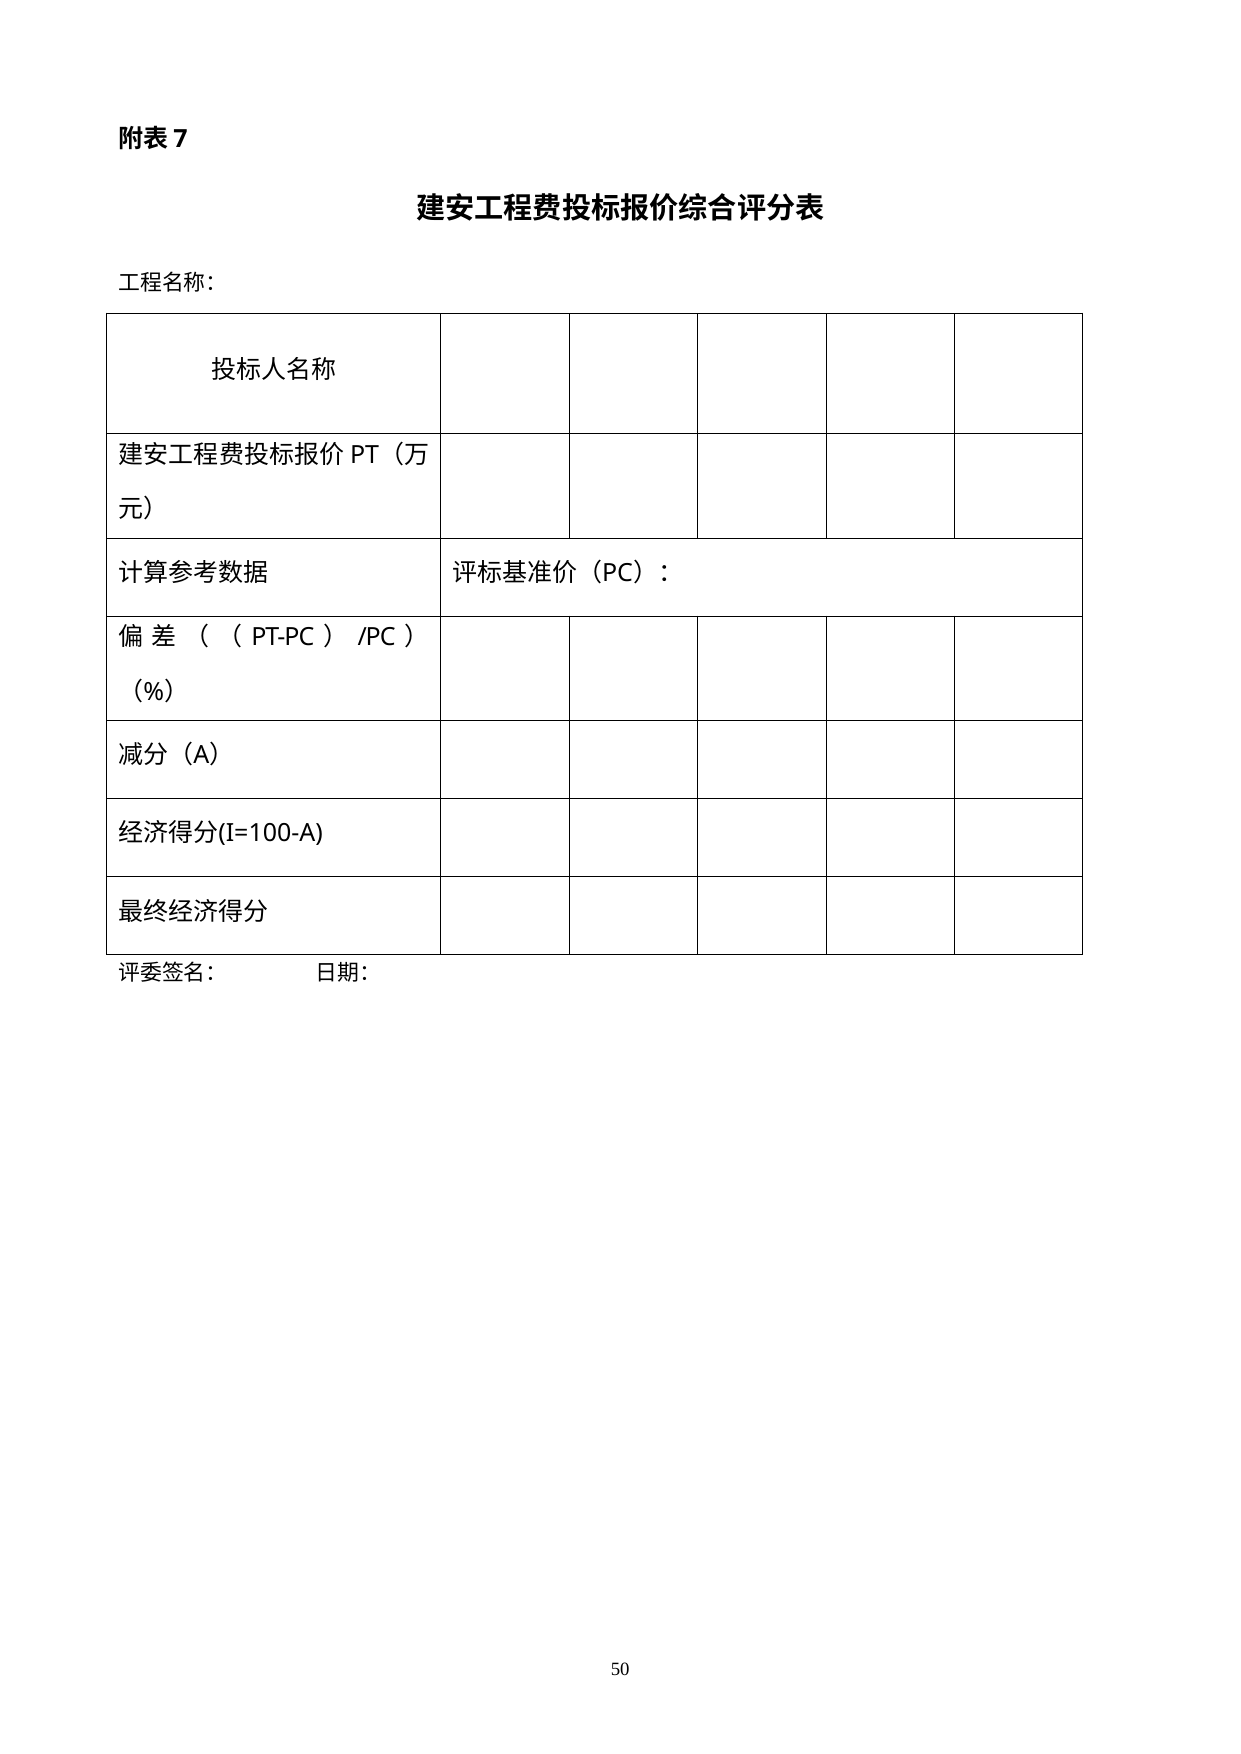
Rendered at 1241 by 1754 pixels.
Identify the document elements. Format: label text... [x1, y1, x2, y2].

table_header [827, 314, 954, 433]
table_header [441, 314, 569, 433]
text 评委签名： 日期： [118, 955, 1122, 987]
table_cell [955, 877, 1082, 954]
table_cell [570, 721, 697, 798]
table_cell [955, 617, 1082, 720]
table_header 投标人名称 [107, 314, 440, 433]
table_cell [441, 799, 569, 876]
table_cell [441, 434, 569, 537]
table_cell [441, 617, 569, 720]
table_cell [570, 877, 697, 954]
text 建安工程费投标报价综合评分表 [118, 185, 1122, 227]
table_cell [570, 799, 697, 876]
table_cell [827, 799, 954, 876]
table_cell [698, 617, 826, 720]
text 工程名称： [118, 265, 1122, 297]
table_cell 偏差（（PT-PC）/PC）（%） [107, 617, 440, 720]
table_cell [827, 434, 954, 537]
table_cell [698, 877, 826, 954]
table_cell [827, 721, 954, 798]
table_cell [827, 617, 954, 720]
table_cell [698, 721, 826, 798]
table_cell [955, 799, 1082, 876]
table_cell 评标基准价（PC）： [441, 539, 1082, 616]
table_cell 计算参考数据 [107, 539, 440, 616]
table_cell [698, 799, 826, 876]
text 附表7 [118, 118, 1122, 154]
table_cell [441, 877, 569, 954]
table_cell [827, 877, 954, 954]
table_header [698, 314, 826, 433]
table_cell 经济得分(I=100-A) [107, 799, 440, 876]
table_header [570, 314, 697, 433]
table_cell 最终经济得分 [107, 877, 440, 954]
table_cell [955, 434, 1082, 537]
table_cell 减分（A） [107, 721, 440, 798]
table_cell [955, 721, 1082, 798]
table_cell [698, 434, 826, 537]
table_cell [441, 721, 569, 798]
table_header [955, 314, 1082, 433]
table_cell [570, 434, 697, 537]
table_cell 建安工程费投标报价PT（万元） [107, 434, 440, 537]
table_cell [570, 617, 697, 720]
